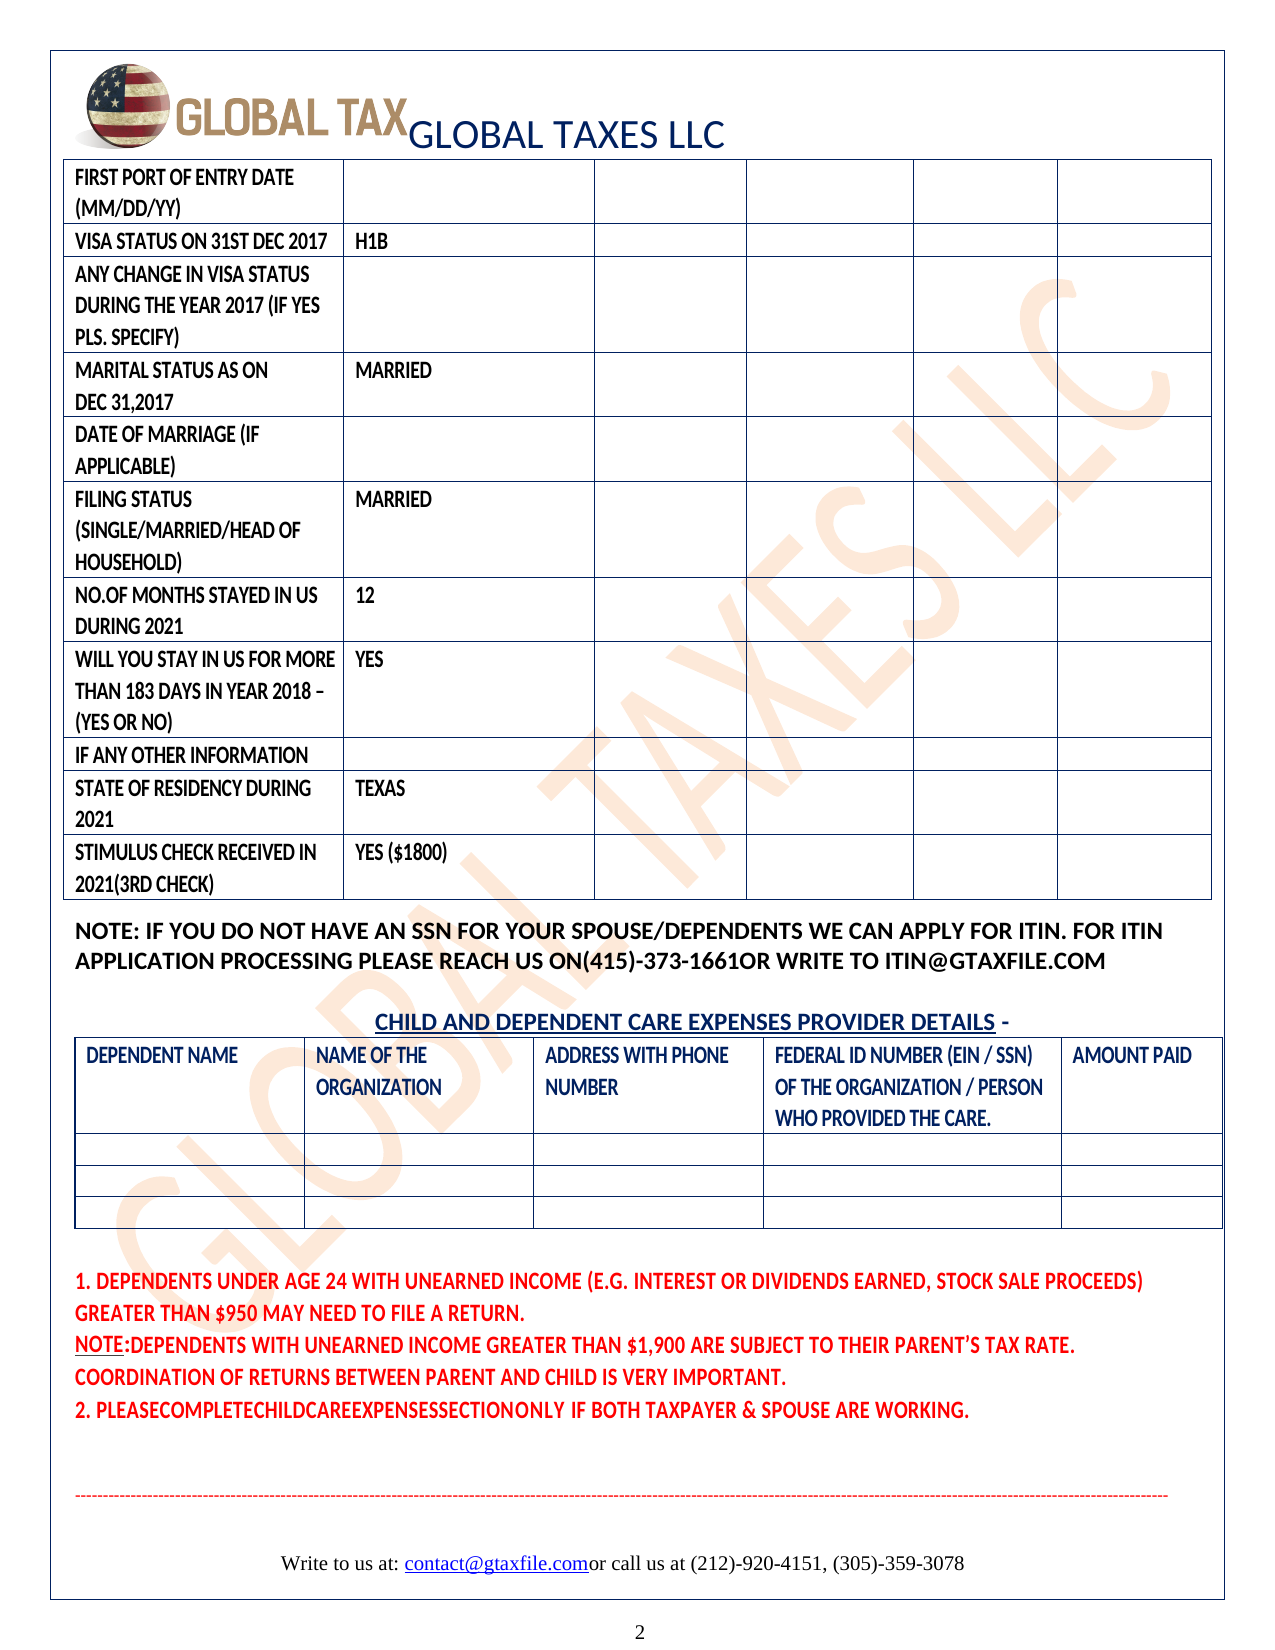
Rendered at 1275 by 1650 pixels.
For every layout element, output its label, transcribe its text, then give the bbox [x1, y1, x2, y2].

table_cell [1062, 1197, 1222, 1228]
table_cell [344, 417, 594, 481]
table_cell [747, 224, 913, 256]
table_cell [914, 417, 1057, 481]
table_cell [76, 1197, 304, 1228]
table_cell [595, 224, 746, 256]
table_cell [914, 642, 1057, 737]
table_cell 12 [344, 578, 594, 641]
table_cell DATE OF MARRIAGE (IF APPLICABLE) [64, 417, 343, 481]
table_cell H1B [344, 224, 594, 256]
table_header ADDRESS WITH PHONE NUMBER [534, 1038, 763, 1133]
table_cell [747, 417, 913, 481]
table_header DEPENDENT NAME [76, 1038, 304, 1133]
table_cell [595, 578, 746, 641]
table_cell [305, 1166, 533, 1196]
table_cell [595, 257, 746, 352]
table_cell [1058, 771, 1211, 834]
table_cell [534, 1197, 763, 1228]
table_cell [747, 771, 913, 834]
table_cell [764, 1134, 1061, 1164]
table_cell [914, 257, 1057, 352]
table_cell [595, 482, 746, 577]
table_cell ANY CHANGE IN VISA STATUS DURING THE YEAR 2017 (IF YES PLS. SPECIFY) [64, 257, 343, 352]
table_cell [595, 835, 746, 898]
table_cell [1058, 160, 1211, 223]
table_header NAME OF THE ORGANIZATION [305, 1038, 533, 1133]
table_cell [344, 257, 594, 352]
table_cell [1058, 578, 1211, 641]
table_cell [914, 160, 1057, 223]
table_cell [76, 1134, 304, 1164]
text 2. PLEASECOMPLETECHILDCAREEXPENSESSECTIONONLY IF BOTH TAXPAYER & SPOUSE ARE WORKING. [75, 1393, 1200, 1424]
table_cell [914, 224, 1057, 256]
table_cell [764, 1166, 1061, 1196]
table_cell [1058, 835, 1211, 898]
table_cell MARRIED [344, 482, 594, 577]
table_cell [914, 771, 1057, 834]
table_cell [747, 642, 913, 737]
table_header AMOUNT PAID [1062, 1038, 1222, 1133]
table_cell [534, 1166, 763, 1196]
picture [75, 63, 408, 149]
table_cell [595, 353, 746, 416]
table_cell WILL YOU STAY IN US FOR MORE THAN 183 DAYS IN YEAR 2018 – (YES OR NO) [64, 642, 343, 737]
table_cell [1062, 1166, 1222, 1196]
table_cell [914, 482, 1057, 577]
table_cell [344, 738, 594, 770]
table_cell [595, 738, 746, 770]
text 1. DEPENDENTS UNDER AGE 24 WITH UNEARNED INCOME (E.G. INTEREST OR DIVIDENDS EARNED, STOCK SALE PROCEEDS) GREATER THAN $950 MAY NEED TO FILE A RETURN. [75, 1264, 1200, 1327]
table_cell [1062, 1134, 1222, 1164]
table_cell [595, 417, 746, 481]
table_cell [747, 835, 913, 898]
table_cell [747, 160, 913, 223]
table_header FEDERAL ID NUMBER (EIN / SSN) OF THE ORGANIZATION / PERSON WHO PROVIDED THE CARE. [764, 1038, 1061, 1133]
table_cell [914, 738, 1057, 770]
table_cell [595, 771, 746, 834]
table_cell [1058, 224, 1211, 256]
table_cell [764, 1197, 1061, 1228]
table_cell [534, 1134, 763, 1164]
table_cell MARRIED [344, 353, 594, 416]
table_cell [595, 160, 746, 223]
table_cell [914, 835, 1057, 898]
table_cell [1058, 482, 1211, 577]
table_cell VISA STATUS ON 31ST DEC 2017 [64, 224, 343, 256]
table_cell [595, 642, 746, 737]
table_cell [747, 353, 913, 416]
table_cell YES [344, 642, 594, 737]
table_cell FIRST PORT OF ENTRY DATE (MM/DD/YY) [64, 160, 343, 223]
table_cell [1058, 417, 1211, 481]
table_cell [1058, 642, 1211, 737]
table_cell [1058, 738, 1211, 770]
table_cell [747, 578, 913, 641]
table_cell [1058, 257, 1211, 352]
table_cell [76, 1166, 304, 1196]
table_cell [914, 353, 1057, 416]
table_cell [305, 1197, 533, 1228]
table_cell [914, 578, 1057, 641]
table_cell YES ($1800) [344, 835, 594, 898]
table_cell [1058, 353, 1211, 416]
table_cell STATE OF RESIDENCY DURING 2021 [64, 771, 343, 834]
table_cell TEXAS [344, 771, 594, 834]
table_cell [305, 1134, 533, 1164]
text NOTE:DEPENDENTS WITH UNEARNED INCOME GREATER THAN $1,900 ARE SUBJECT TO THEIR PARENT’S TAX RATE. COORDINATION OF RETURNS BETWEEN PARENT AND CHILD IS VERY IMPORTANT. [75, 1328, 1200, 1392]
table_cell FILING STATUS (SINGLE/MARRIED/HEAD OF HOUSEHOLD) [64, 482, 343, 577]
table_cell MARITAL STATUS AS ON DEC 31,2017 [64, 353, 343, 416]
table_cell NO.OF MONTHS STAYED IN US DURING 2021 [64, 578, 343, 641]
table_cell [747, 257, 913, 352]
table_cell IF ANY OTHER INFORMATION [64, 738, 343, 770]
table_cell [747, 482, 913, 577]
text NOTE: IF YOU DO NOT HAVE AN SSN FOR YOUR SPOUSE/DEPENDENTS WE CAN APPLY FOR ITIN. FOR ITIN APPLICATION PROCESSING PLEASE REACH US ON(415)-373-1661OR WRITE TO ITIN@GTAXFILE.COM [75, 915, 1206, 976]
table_cell [344, 160, 594, 223]
text CHILD AND DEPENDENT CARE EXPENSES PROVIDER DETAILS - [300, 1006, 1206, 1037]
table_cell STIMULUS CHECK RECEIVED IN 2021(3RD CHECK) [64, 835, 343, 898]
table_cell [747, 738, 913, 770]
